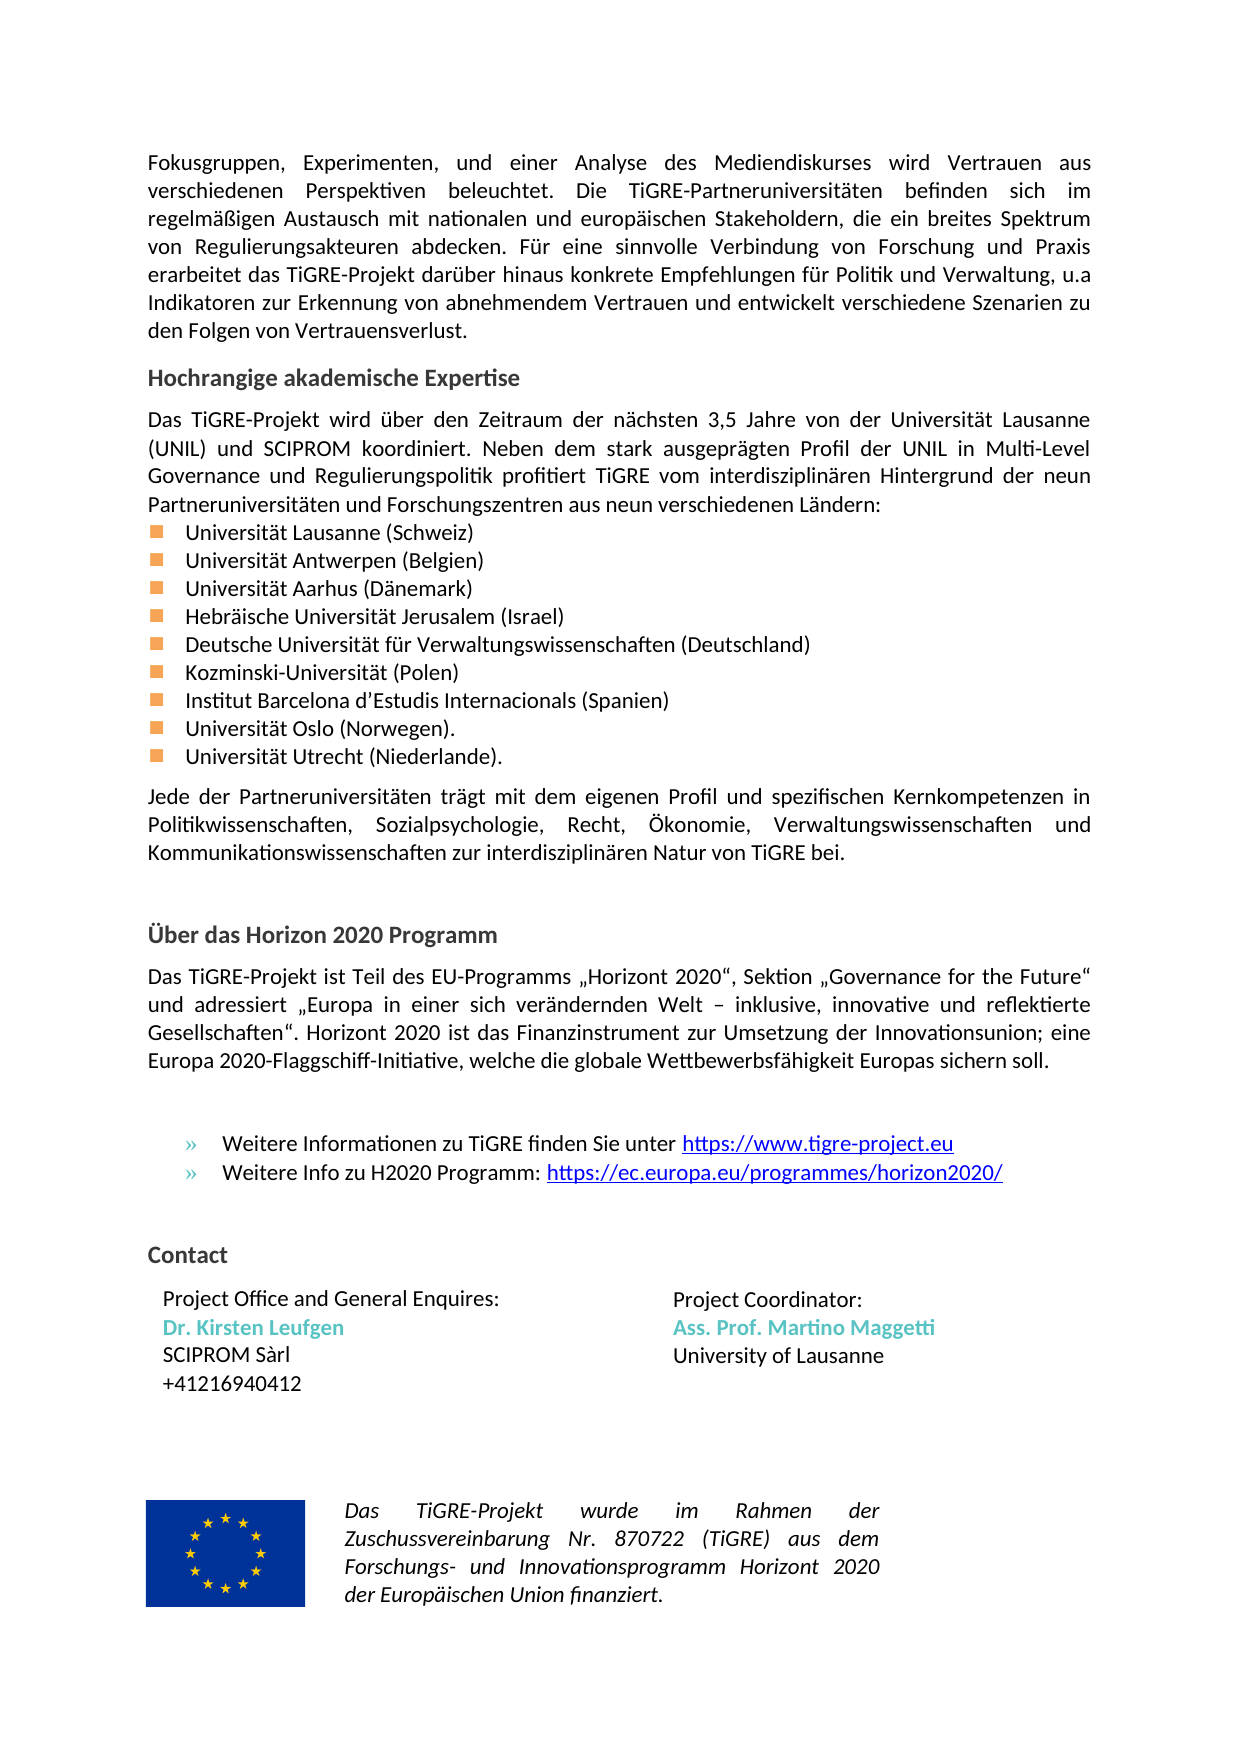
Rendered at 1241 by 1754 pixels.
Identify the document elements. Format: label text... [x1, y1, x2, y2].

list Universität Oslo (Norwegen). [148, 714, 1092, 742]
list Universität Antwerpen (Belgien) [148, 546, 1092, 574]
list Institut Barcelona d’Estudis Internacionals (Spanien) [148, 686, 1092, 714]
list Deutsche Universität für Verwaltungswissenschaften (Deutschland) [148, 630, 1092, 658]
picture [145, 1500, 306, 1607]
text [148, 148, 1092, 344]
subtitle Contact [148, 1239, 1092, 1269]
subtitle Hochrangige akademische Expertise [148, 363, 1092, 393]
text Das TiGRE-Projekt ist Teil des EU-Programms „Horizont 2020“, Sektion „Governance for the Future“ und adressiert „Europa in einer sich verändernden Welt – inklusive, innovative und reflektierte Gesellschaften“. Horizont 2020 ist das Finanzinstrument zur Umsetzung der Innovationsunion; eine Europa 2020-Flaggschiff-Initiative, welche die globale Wettbewerbsfähigkeit Europas sichern soll. [148, 962, 1092, 1074]
text Das TiGRE-Projekt wird über den Zeitraum der nächsten 3,5 Jahre von der Universität Lausanne (UNIL) und SCIPROM koordiniert. Neben dem stark ausgeprägten Profil der UNIL in Multi-Level Governance und Regulierungspolitik profitiert TiGRE vom interdisziplinären Hintergrund der neun Partneruniversitäten und Forschungszentren aus neun verschiedenen Ländern: [148, 406, 1092, 518]
subtitle Über das Horizon 2020 Programm [148, 919, 1092, 950]
list Universität Utrecht (Niederlande). [148, 742, 1092, 770]
list Weitere Informationen zu TiGRE finden Sie unter https://www.tigre-project.eu [185, 1128, 1092, 1157]
text Jede der Partneruniversitäten trägt mit dem eigenen Profil und spezifischen Kernkompetenzen in Politikwissenschaften, Sozialpsychologie, Recht, Ökonomie, Verwaltungswissenschaften und Kommunikationswissenschaften zur interdisziplinären Natur von TiGRE bei. [148, 782, 1092, 866]
list Kozminski-Universität (Polen) [148, 658, 1092, 686]
list Weitere Info zu H2020 Programm: https://ec.europa.eu/programmes/horizon2020/ [185, 1157, 1092, 1186]
list Hebräische Universität Jerusalem (Israel) [148, 602, 1092, 630]
list Universität Lausanne (Schweiz) [148, 518, 1092, 546]
list Universität Aarhus (Dänemark) [148, 574, 1092, 602]
